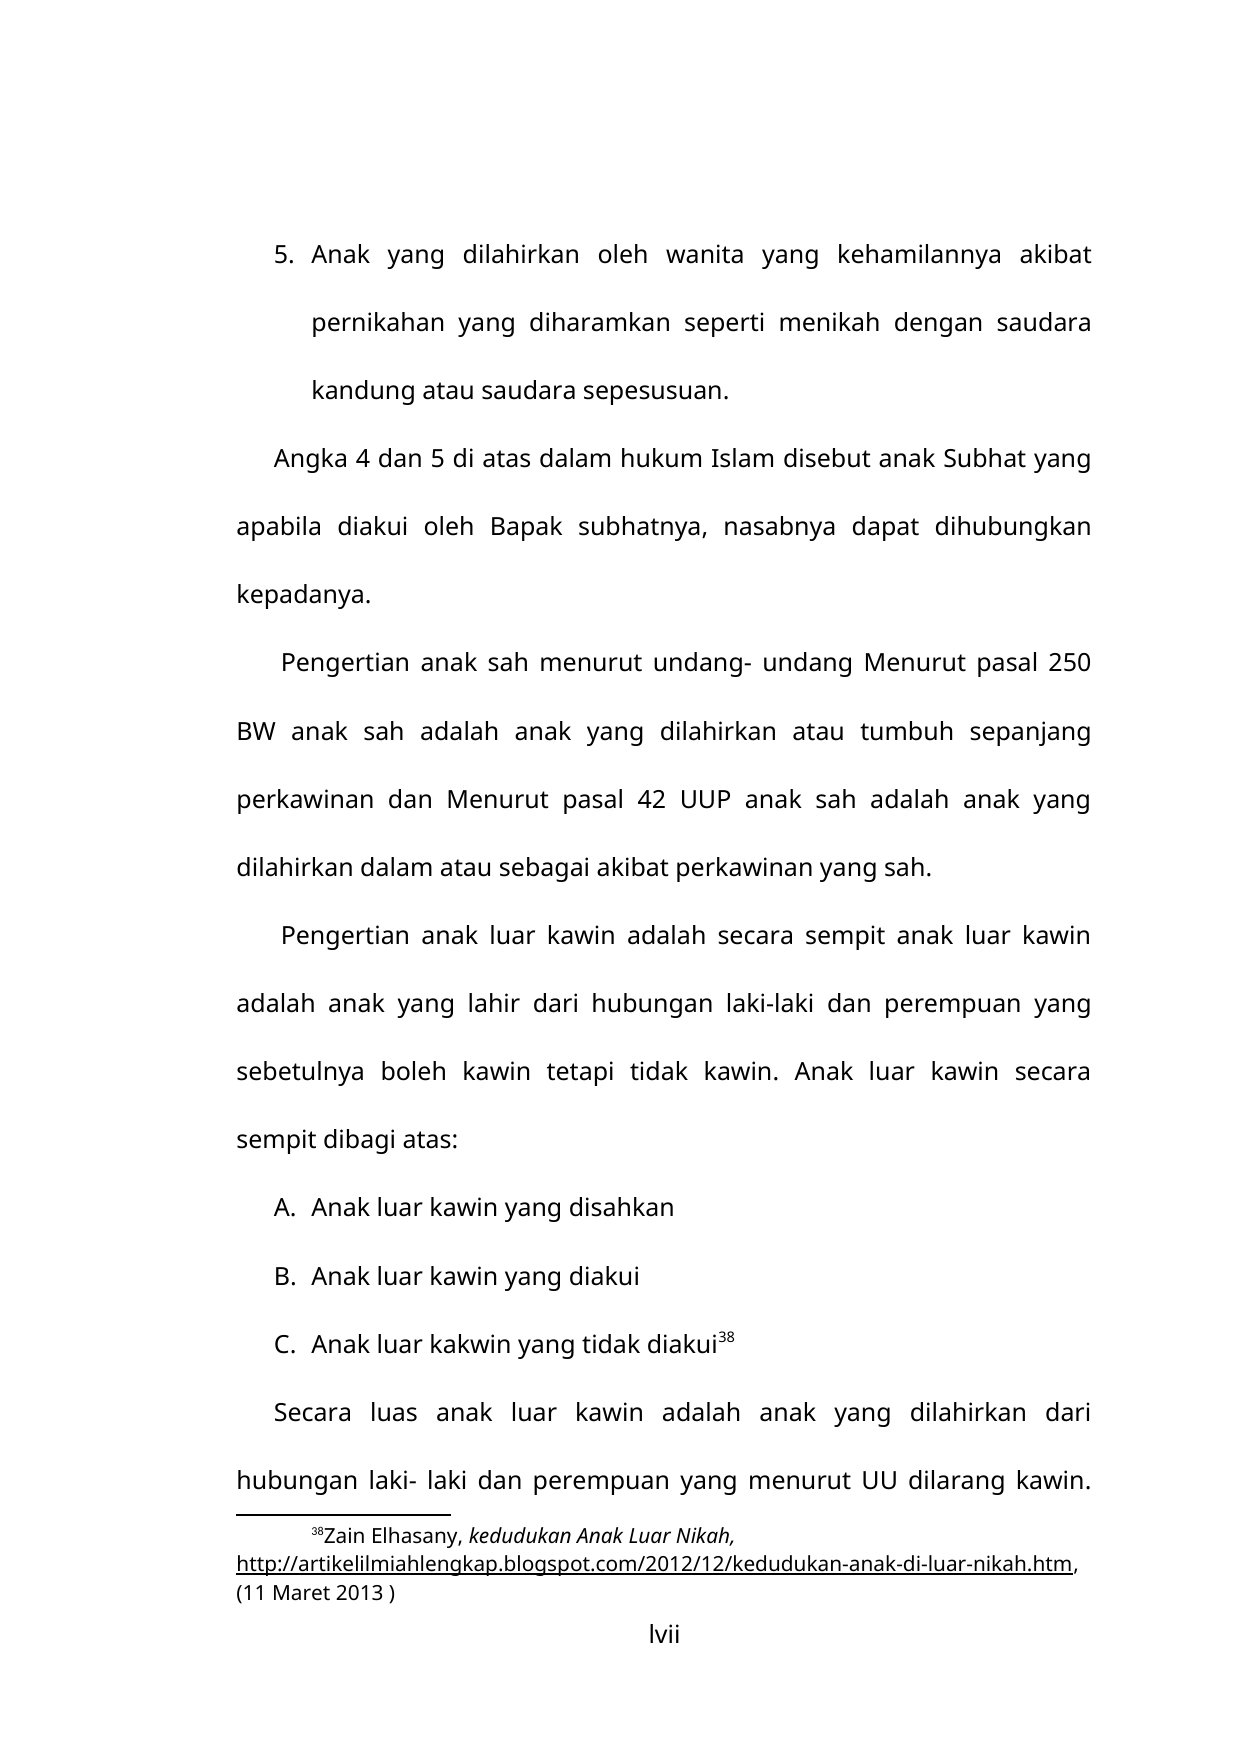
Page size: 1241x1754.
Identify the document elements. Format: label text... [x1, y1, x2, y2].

list Anak luar kakwin yang tidak diakui [274, 1326, 1092, 1360]
text Angka 4 dan 5 di atas dalam hukum Islam disebut anak Subhat yang apabila diakui oleh Bapak subhatnya, nasabnya dapat dihubungkan kepadanya. [236, 441, 1092, 611]
list Anak luar kawin yang diakui [274, 1258, 1092, 1292]
list Anak yang dilahirkan oleh wanita yang kehamilannya akibat pernikahan yang diharamkan seperti menikah dengan saudara kandung atau saudara sepesusuan. [274, 236, 1092, 407]
text Pengertian anak sah menurut undang- undang Menurut pasal 250 BW anak sah adalah anak yang dilahirkan atau tumbuh sepanjang perkawinan dan Menurut pasal 42 UUP anak sah adalah anak yang dilahirkan dalam atau sebagai akibat perkawinan yang sah. [236, 645, 1092, 883]
list Anak luar kawin yang disahkan [274, 1190, 1092, 1224]
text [236, 1394, 1092, 1497]
text Pengertian anak luar kawin adalah secara sempit anak luar kawin adalah anak yang lahir dari hubungan laki-laki dan perempuan yang sebetulnya boleh kawin tetapi tidak kawin. Anak luar kawin secara sempit dibagi atas: [236, 917, 1092, 1156]
